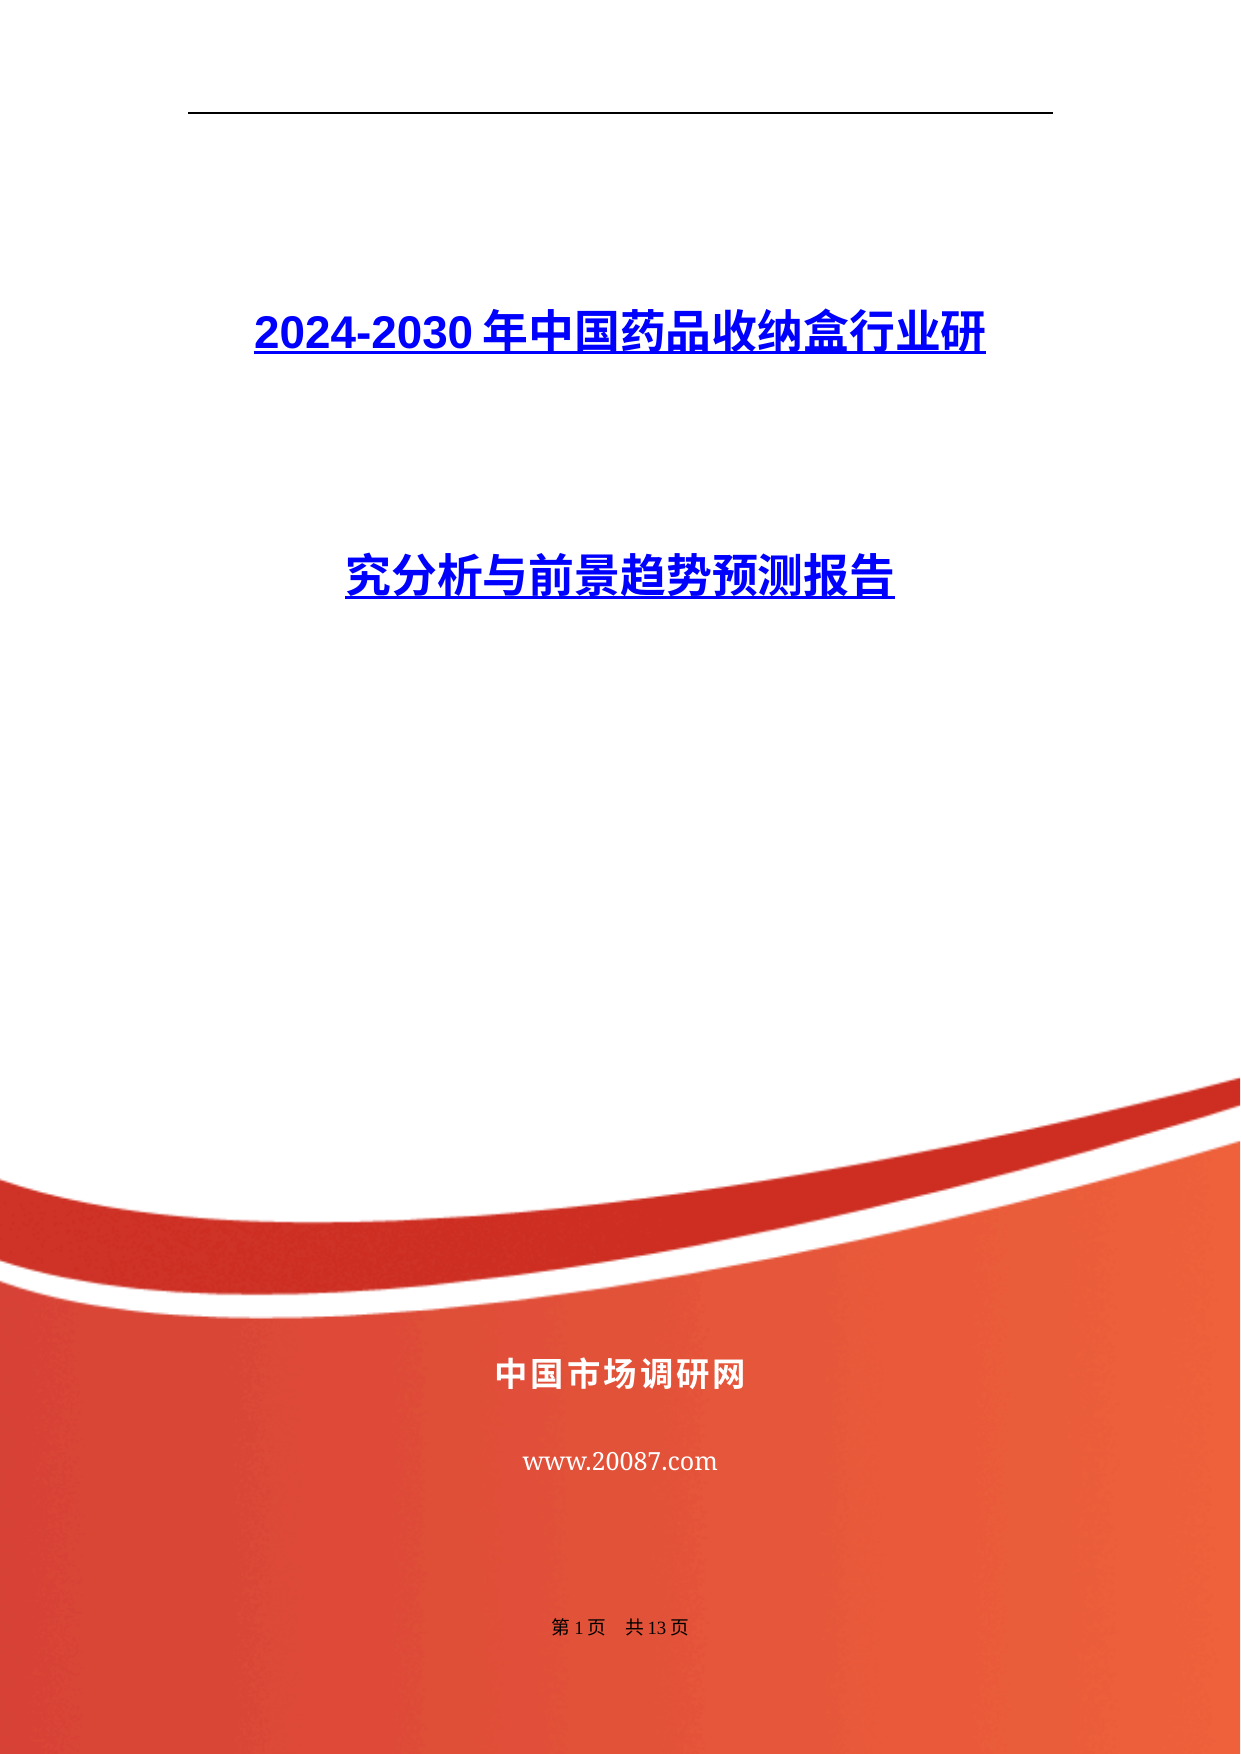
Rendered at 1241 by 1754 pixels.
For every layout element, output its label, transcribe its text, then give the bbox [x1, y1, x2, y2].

subtitle 中国市场调研网 [187, 1339, 1053, 1404]
text www.20087.com [187, 1428, 1053, 1493]
table_header 2024-2030年中国药品收纳盒行业研究分析与前景趋势预测报告 [188, 207, 1053, 773]
picture [0, 1006, 1241, 1754]
